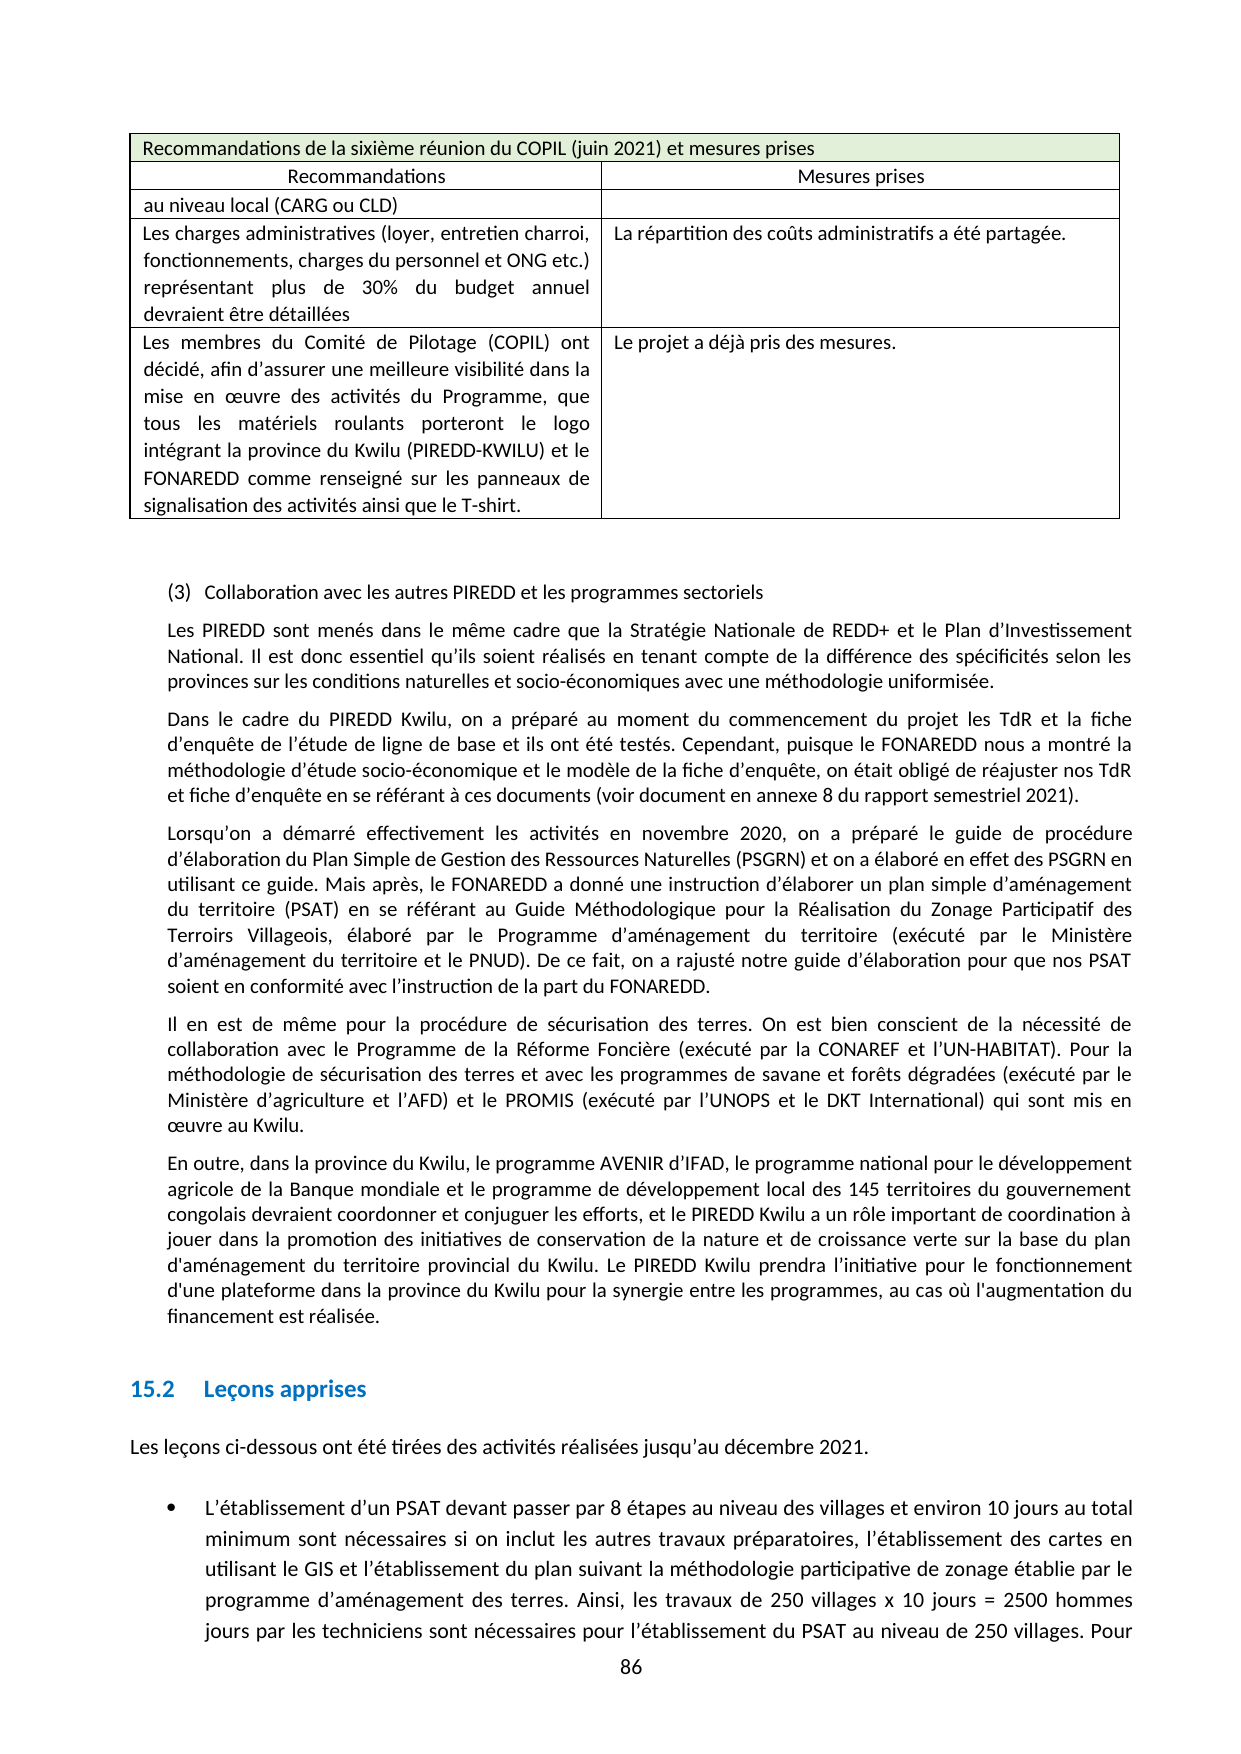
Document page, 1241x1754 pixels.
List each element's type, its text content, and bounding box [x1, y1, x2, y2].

text Il en est de même pour la procédure de sécurisation des terres. On est bien conscient de la nécessité de collaboration avec le Programme de la Réforme Foncière (exécuté par la CONAREF et l’UN-HABITAT). Pour la méthodologie de sécurisation des terres et avec les programmes de savane et forêts dégradées (exécuté par le Ministère d’agriculture et l’AFD) et le PROMIS (exécuté par l’UNOPS et le DKT International) qui sont mis en œuvre au Kwilu. [167, 1011, 1134, 1138]
subtitle Leçons apprises [130, 1373, 1131, 1404]
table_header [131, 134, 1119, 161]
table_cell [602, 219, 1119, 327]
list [167, 1494, 1134, 1643]
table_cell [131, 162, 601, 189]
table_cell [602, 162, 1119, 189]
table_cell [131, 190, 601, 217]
text Les leçons ci-dessous ont été tirées des activités réalisées jusqu’au décembre 2021. [130, 1433, 1131, 1460]
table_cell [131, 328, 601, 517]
text Lorsqu’on a démarré effectivement les activités en novembre 2020, on a préparé le guide de procédure d’élaboration du Plan Simple de Gestion des Ressources Naturelles (PSGRN) et on a élaboré en effet des PSGRN en utilisant ce guide. Mais après, le FONAREDD a donné une instruction d’élaborer un plan simple d’aménagement du territoire (PSAT) en se référant au Guide Méthodologique pour la Réalisation du Zonage Participatif des Terroirs Villageois, élaboré par le Programme d’aménagement du territoire (exécuté par le Ministère d’aménagement du territoire et le PNUD). De ce fait, on a rajusté notre guide d’élaboration pour que nos PSAT soient en conformité avec l’instruction de la part du FONAREDD. [167, 820, 1134, 998]
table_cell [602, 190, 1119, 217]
text Dans le cadre du PIREDD Kwilu, on a préparé au moment du commencement du projet les TdR et la fiche d’enquête de l’étude de ligne de base et ils ont été testés. Cependant, puisque le FONAREDD nous a montré la méthodologie d’étude socio-économique et le modèle de la fiche d’enquête, on était obligé de réajuster nos TdR et fiche d’enquête en se référant à ces documents (voir document en annexe 8 du rapport semestriel 2021). [167, 706, 1134, 808]
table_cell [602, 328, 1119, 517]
list Collaboration avec les autres PIREDD et les programmes sectoriels [167, 578, 1134, 605]
text Les PIREDD sont menés dans le même cadre que la Stratégie Nationale de REDD+ et le Plan d’Investissement National. Il est donc essentiel qu’ils soient réalisés en tenant compte de la différence des spécificités selon les provinces sur les conditions naturelles et socio-économiques avec une méthodologie uniformisée. [167, 617, 1134, 694]
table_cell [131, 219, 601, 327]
text En outre, dans la province du Kwilu, le programme AVENIR d’IFAD, le programme national pour le développement agricole de la Banque mondiale et le programme de développement local des 145 territoires du gouvernement congolais devraient coordonner et conjuguer les efforts, et le PIREDD Kwilu a un rôle important de coordination à jouer dans la promotion des initiatives de conservation de la nature et de croissance verte sur la base du plan d'aménagement du territoire provincial du Kwilu. Le PIREDD Kwilu prendra l’initiative pour le fonctionnement d'une plateforme dans la province du Kwilu pour la synergie entre les programmes, au cas où l'augmentation du financement est réalisée. [167, 1150, 1134, 1328]
